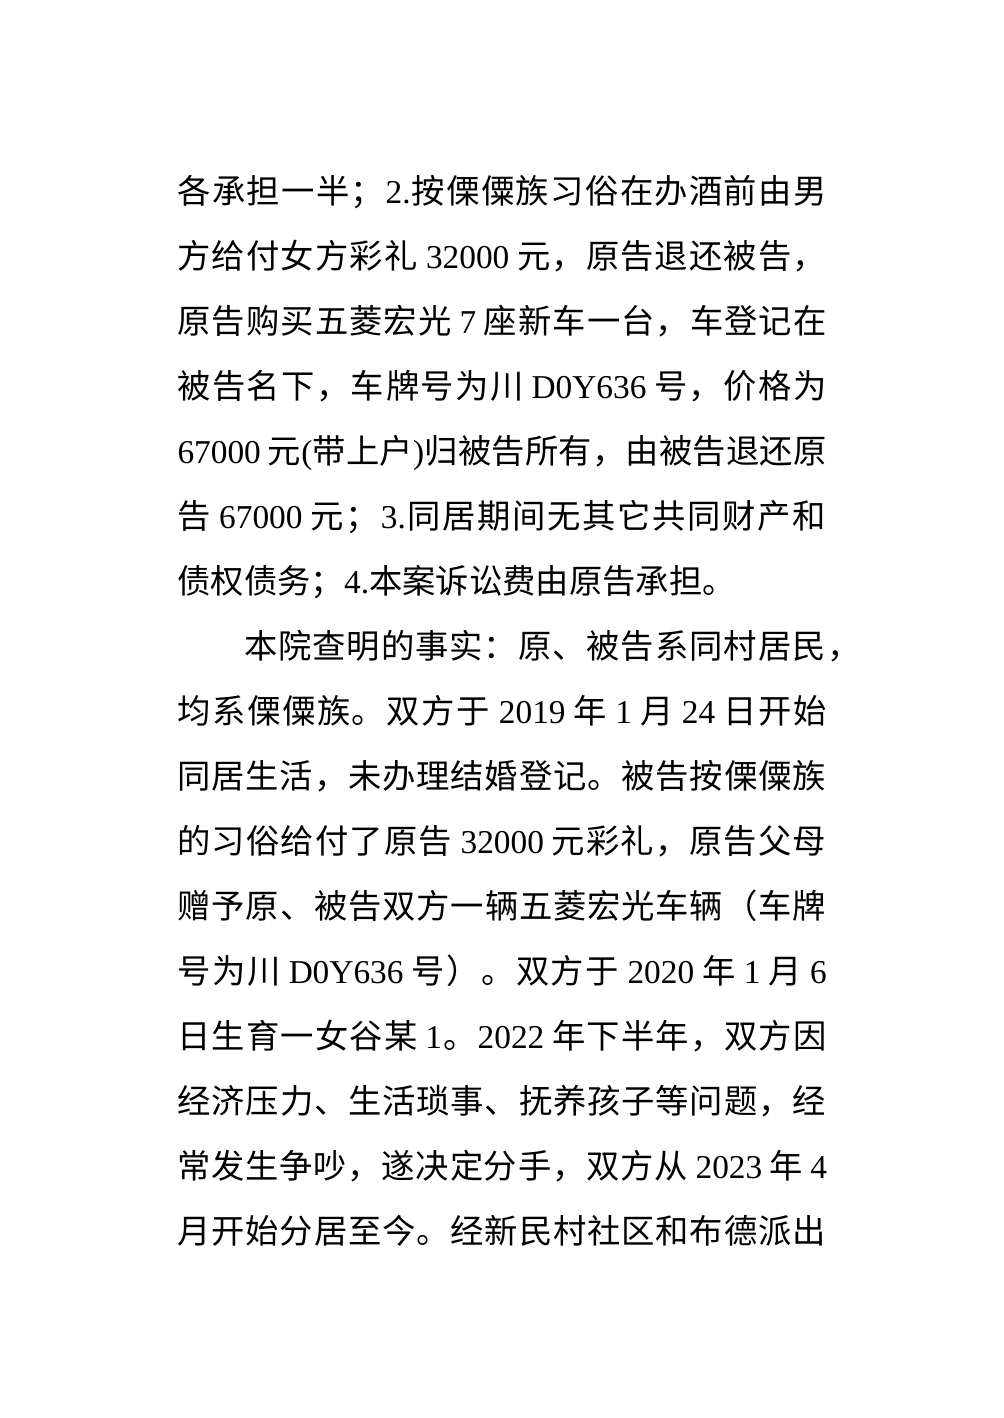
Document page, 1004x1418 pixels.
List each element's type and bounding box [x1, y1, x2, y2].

text [177, 156, 827, 611]
text [177, 611, 827, 1261]
